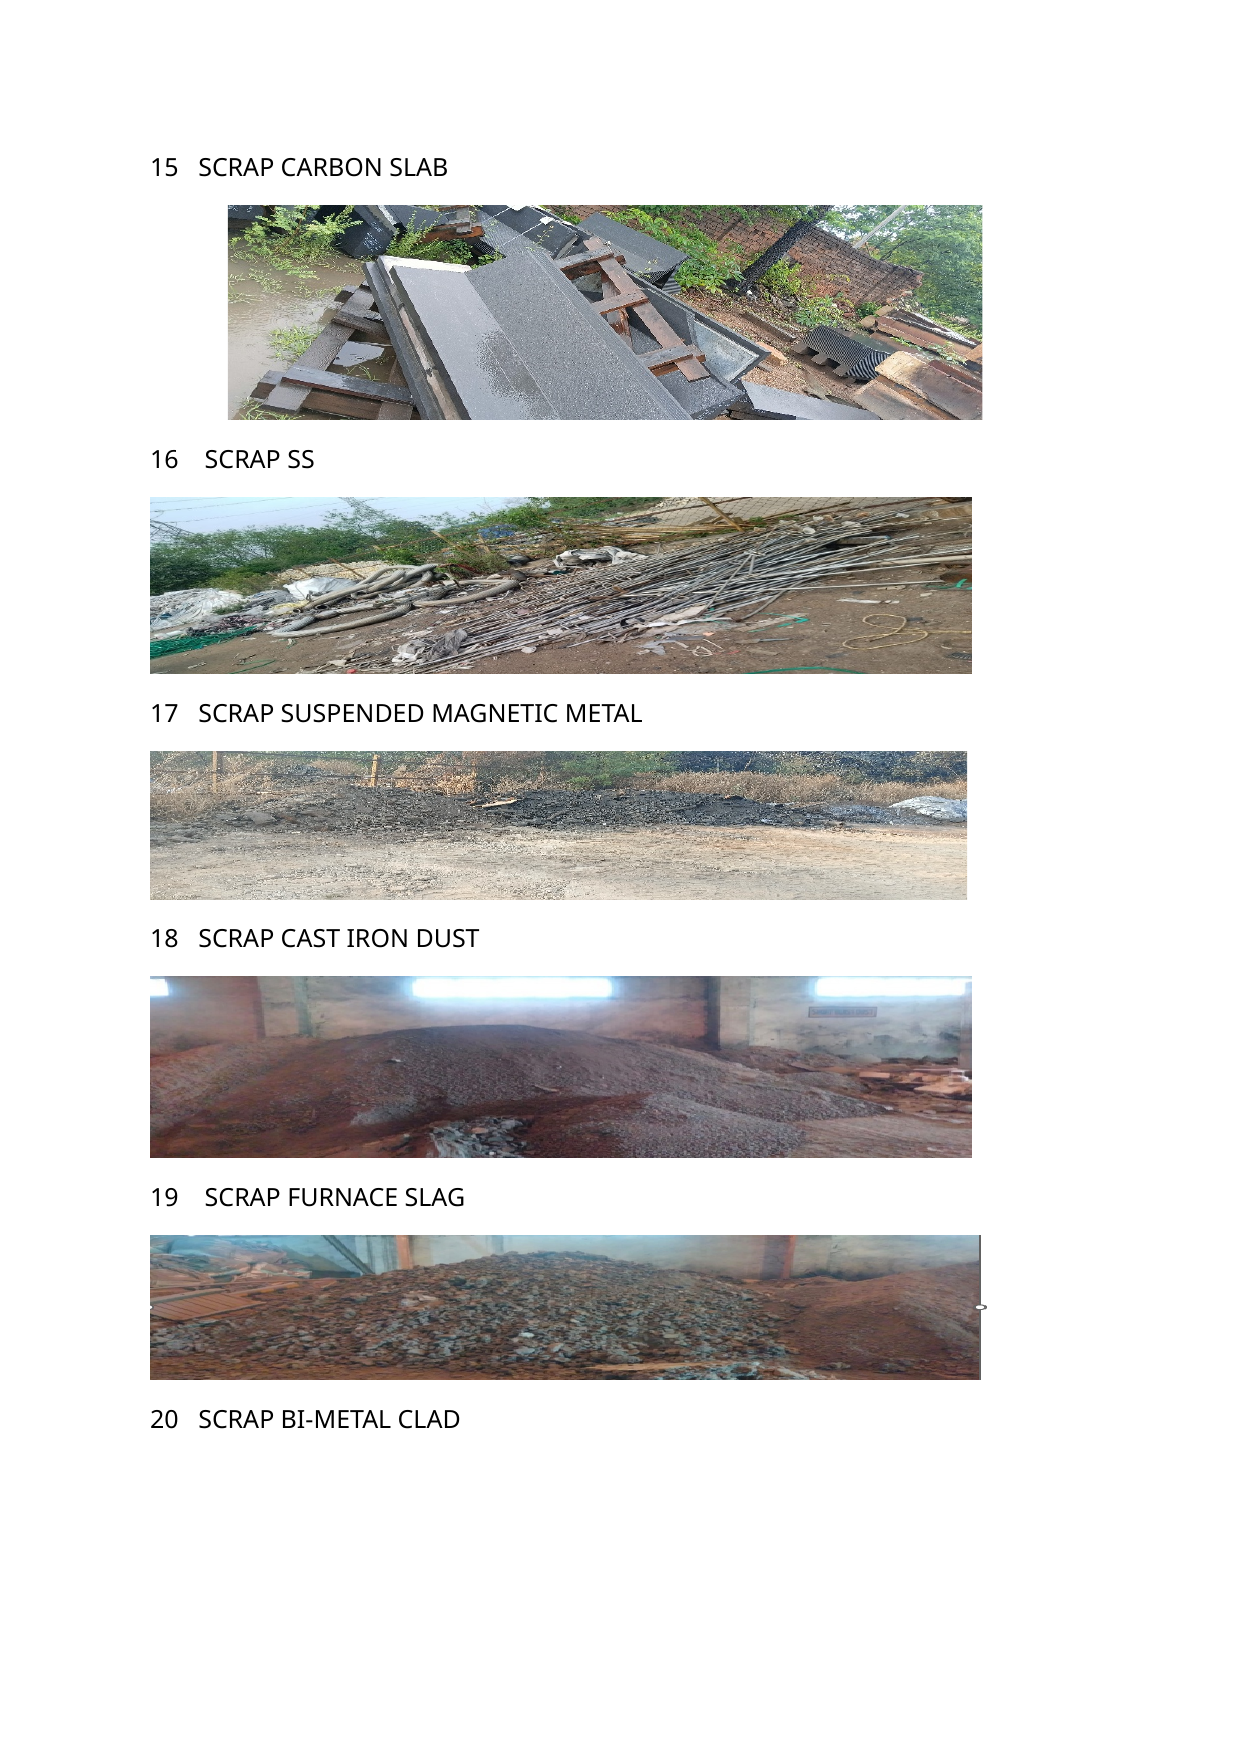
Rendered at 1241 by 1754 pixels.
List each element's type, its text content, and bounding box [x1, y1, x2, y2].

picture [150, 976, 972, 1158]
picture [227, 205, 983, 420]
text 20 SCRAP BI-METAL CLAD [150, 1401, 1090, 1435]
text 18 SCRAP CAST IRON DUST [150, 921, 1090, 955]
text 19 SCRAP FURNACE SLAG [150, 1180, 1090, 1214]
picture [150, 751, 968, 900]
picture [150, 497, 972, 674]
picture [150, 1235, 991, 1380]
text 15 SCRAP CARBON SLAB [150, 150, 1090, 184]
text 16 SCRAP SS [150, 442, 1090, 476]
text 17 SCRAP SUSPENDED MAGNETIC METAL [150, 696, 1090, 730]
